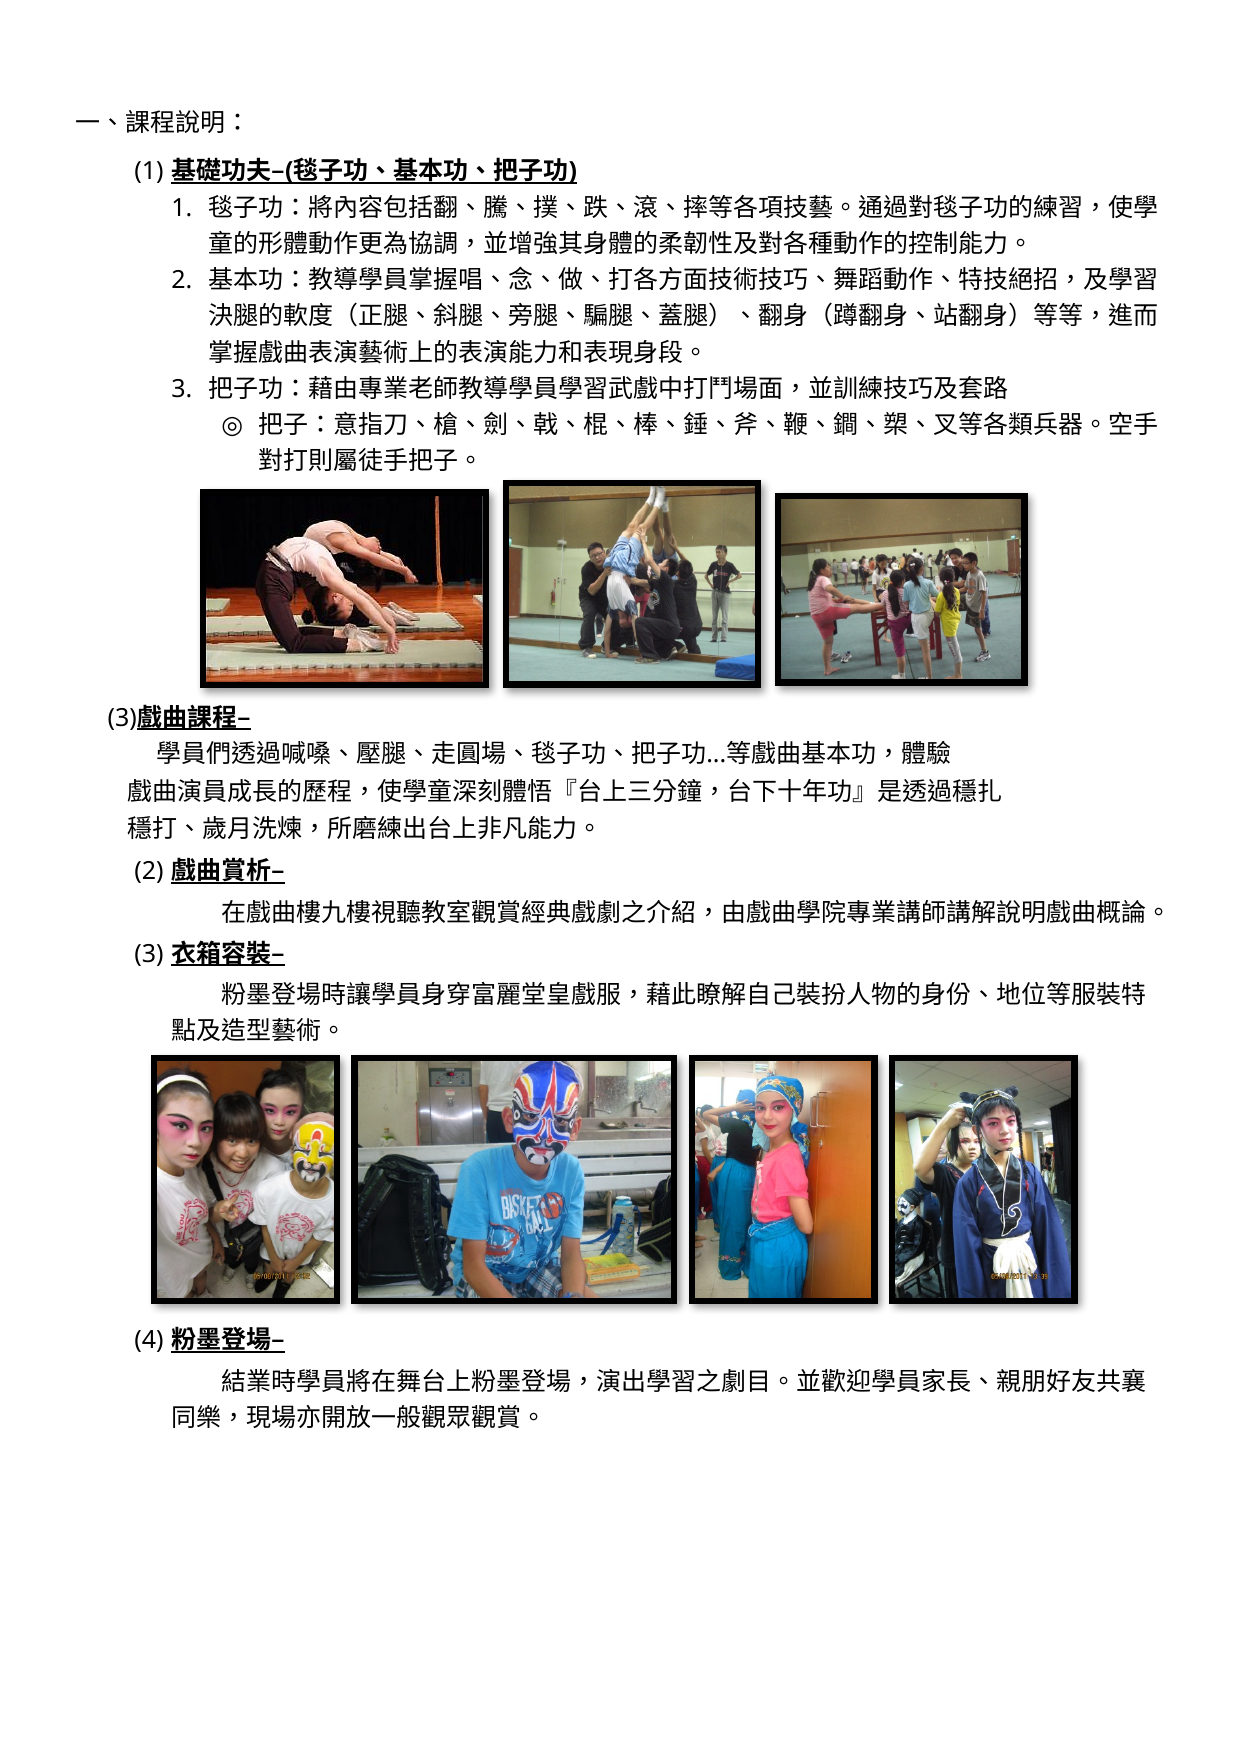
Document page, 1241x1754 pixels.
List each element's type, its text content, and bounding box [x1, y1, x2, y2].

list 戲曲賞析– [134, 851, 1165, 887]
picture [781, 499, 1021, 679]
list 基礎功夫–(毯子功、基本功、把子功) [134, 151, 1165, 187]
text 學員們透過喊嗓、壓腿、走圓場、毯子功、把子功...等戲曲基本功，體驗 [75, 733, 1165, 771]
list 結業時學員將在舞台上粉墨登場，演出學習之劇目。並歡迎學員家長、親朋好友共襄同樂，現場亦開放一般觀眾觀賞。 [171, 1361, 1165, 1433]
list 課程說明： [75, 102, 1165, 138]
picture [895, 1061, 1071, 1298]
picture [157, 1061, 334, 1298]
picture [509, 486, 755, 681]
list 基本功：教導學員掌握唱、念、做、打各方面技術技巧、舞蹈動作、特技絕招，及學習決腿的軟度（正腿、斜腿、旁腿、騙腿、蓋腿）、翻身（蹲翻身、站翻身）等等，進而掌握戲曲表演藝術上的表演能力和表現身段。 [171, 259, 1165, 368]
list 粉墨登場– [134, 1320, 1165, 1356]
list 在戲曲樓九樓視聽教室觀賞經典戲劇之介紹，由戲曲學院專業講師講解說明戲曲概論。 [171, 892, 1165, 928]
picture [206, 496, 483, 682]
text 戲曲演員成長的歷程，使學童深刻體悟『台上三分鐘，台下十年功』是透過穩扎 [75, 771, 1165, 808]
list 把子：意指刀、槍、劍、戟、棍、棒、錘、斧、鞭、鐧、槊、叉等各類兵器。空手對打則屬徒手把子。 [221, 404, 1165, 477]
list 粉墨登場時讓學員身穿富麗堂皇戲服，藉此瞭解自己裝扮人物的身份、地位等服裝特點及造型藝術。 [171, 974, 1165, 1047]
list 毯子功：將內容包括翻、騰、撲、跌、滾、摔等各項技藝。通過對毯子功的練習，使學童的形體動作更為協調，並增強其身體的柔韌性及對各種動作的控制能力。 [171, 187, 1165, 259]
text (3)戲曲課程– [75, 696, 1165, 733]
text 穩打、歲月洗煉，所磨練出台上非凡能力。 [75, 808, 1165, 846]
picture [358, 1061, 671, 1298]
list 衣箱容裝– [134, 933, 1165, 969]
list 把子功：藉由專業老師教導學員學習武戲中打鬥場面，並訓練技巧及套路 [171, 368, 1165, 404]
picture [695, 1061, 871, 1298]
